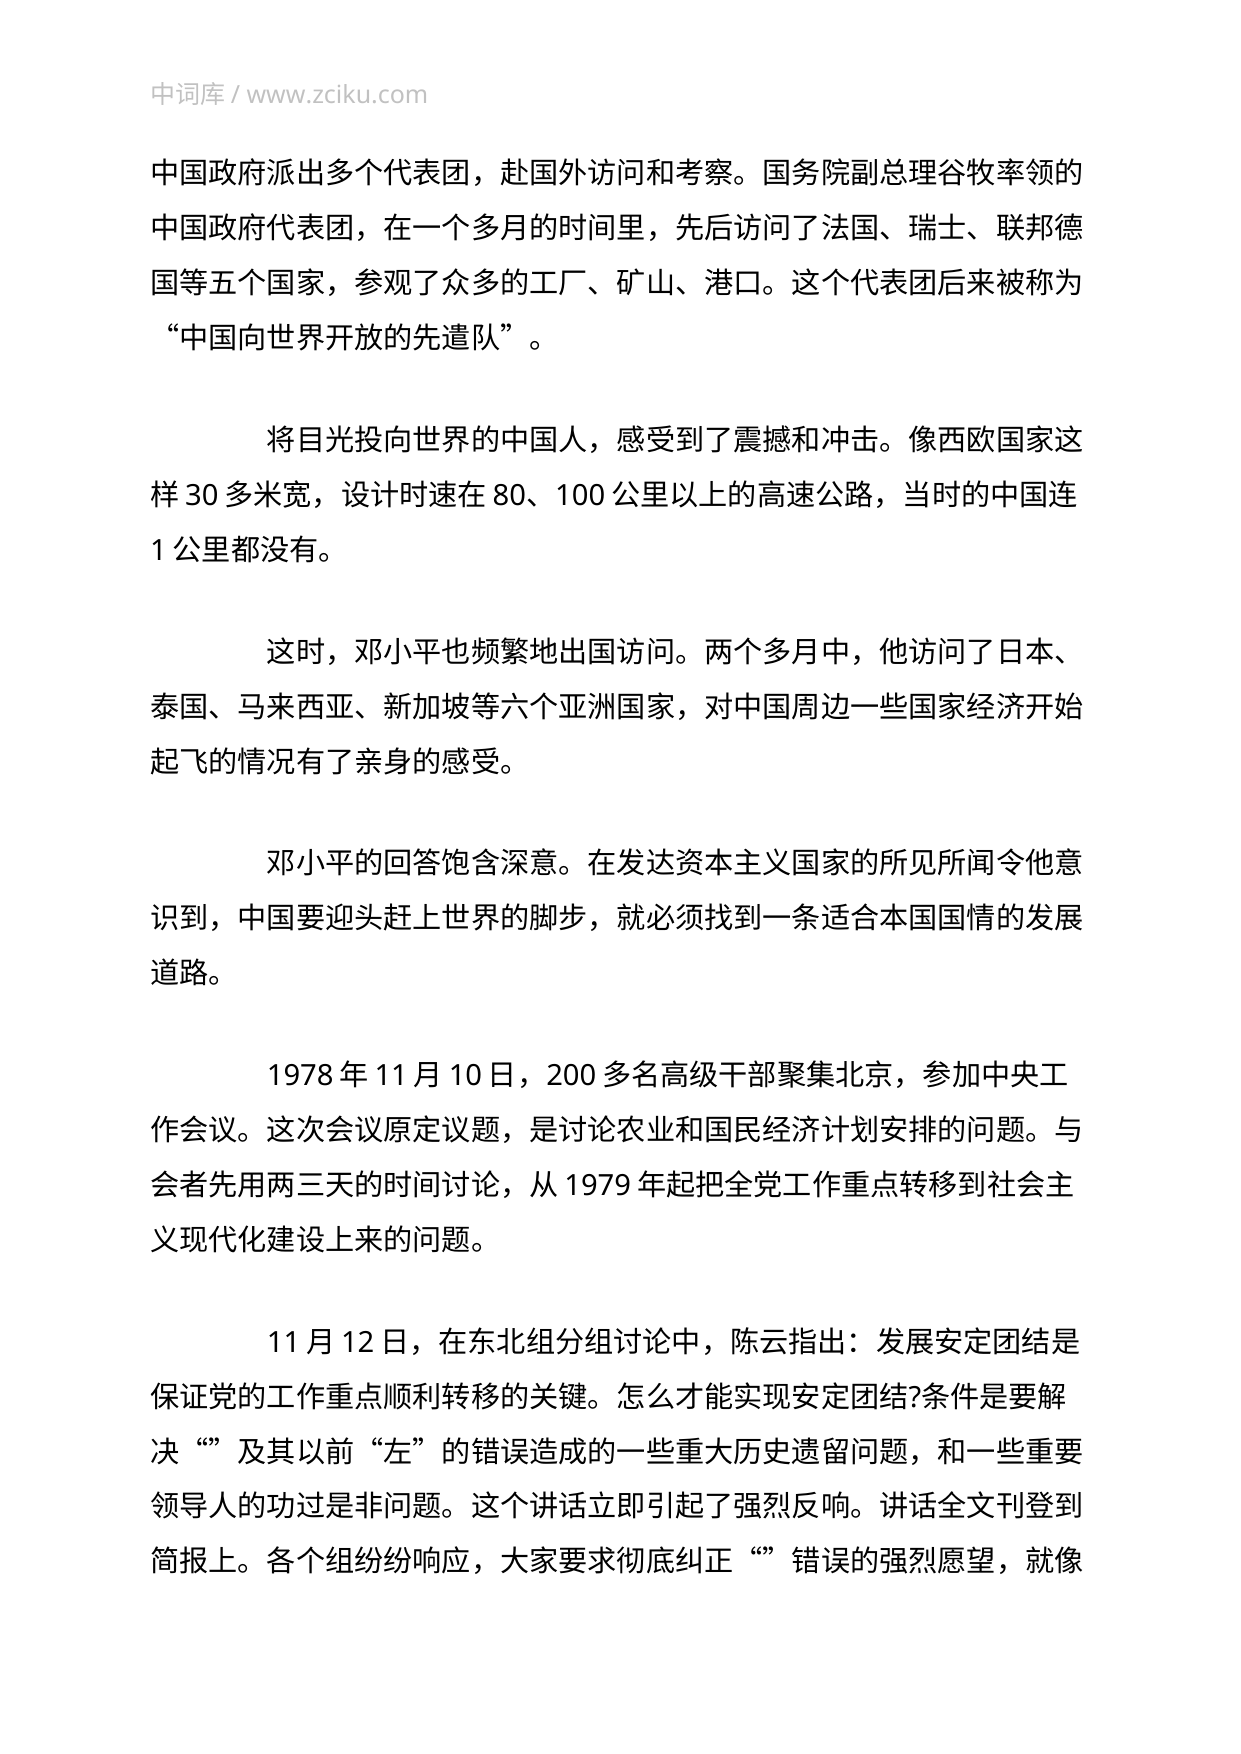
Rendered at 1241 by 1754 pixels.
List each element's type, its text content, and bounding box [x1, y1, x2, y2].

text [150, 1318, 1090, 1580]
text 这时，邓小平也频繁地出国访问。两个多月中，他访问了日本、泰国、马来西亚、新加坡等六个亚洲国家，对中国周边一些国家经济开始起飞的情况有了亲身的感受。 [150, 628, 1090, 780]
text 邓小平的回答饱含深意。在发达资本主义国家的所见所闻令他意识到，中国要迎头赶上世界的脚步，就必须找到一条适合本国国情的发展道路。 [150, 840, 1090, 992]
text 1978年11月10日，200多名高级干部聚集北京，参加中央工作会议。这次会议原定议题，是讨论农业和国民经济计划安排的问题。与会者先用两三天的时间讨论，从1979年起把全党工作重点转移到社会主义现代化建设上来的问题。 [150, 1051, 1090, 1259]
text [150, 150, 1090, 357]
text 将目光投向世界的中国人，感受到了震撼和冲击。像西欧国家这样30多米宽，设计时速在80、100公里以上的高速公路，当时的中国连1公里都没有。 [150, 416, 1090, 569]
